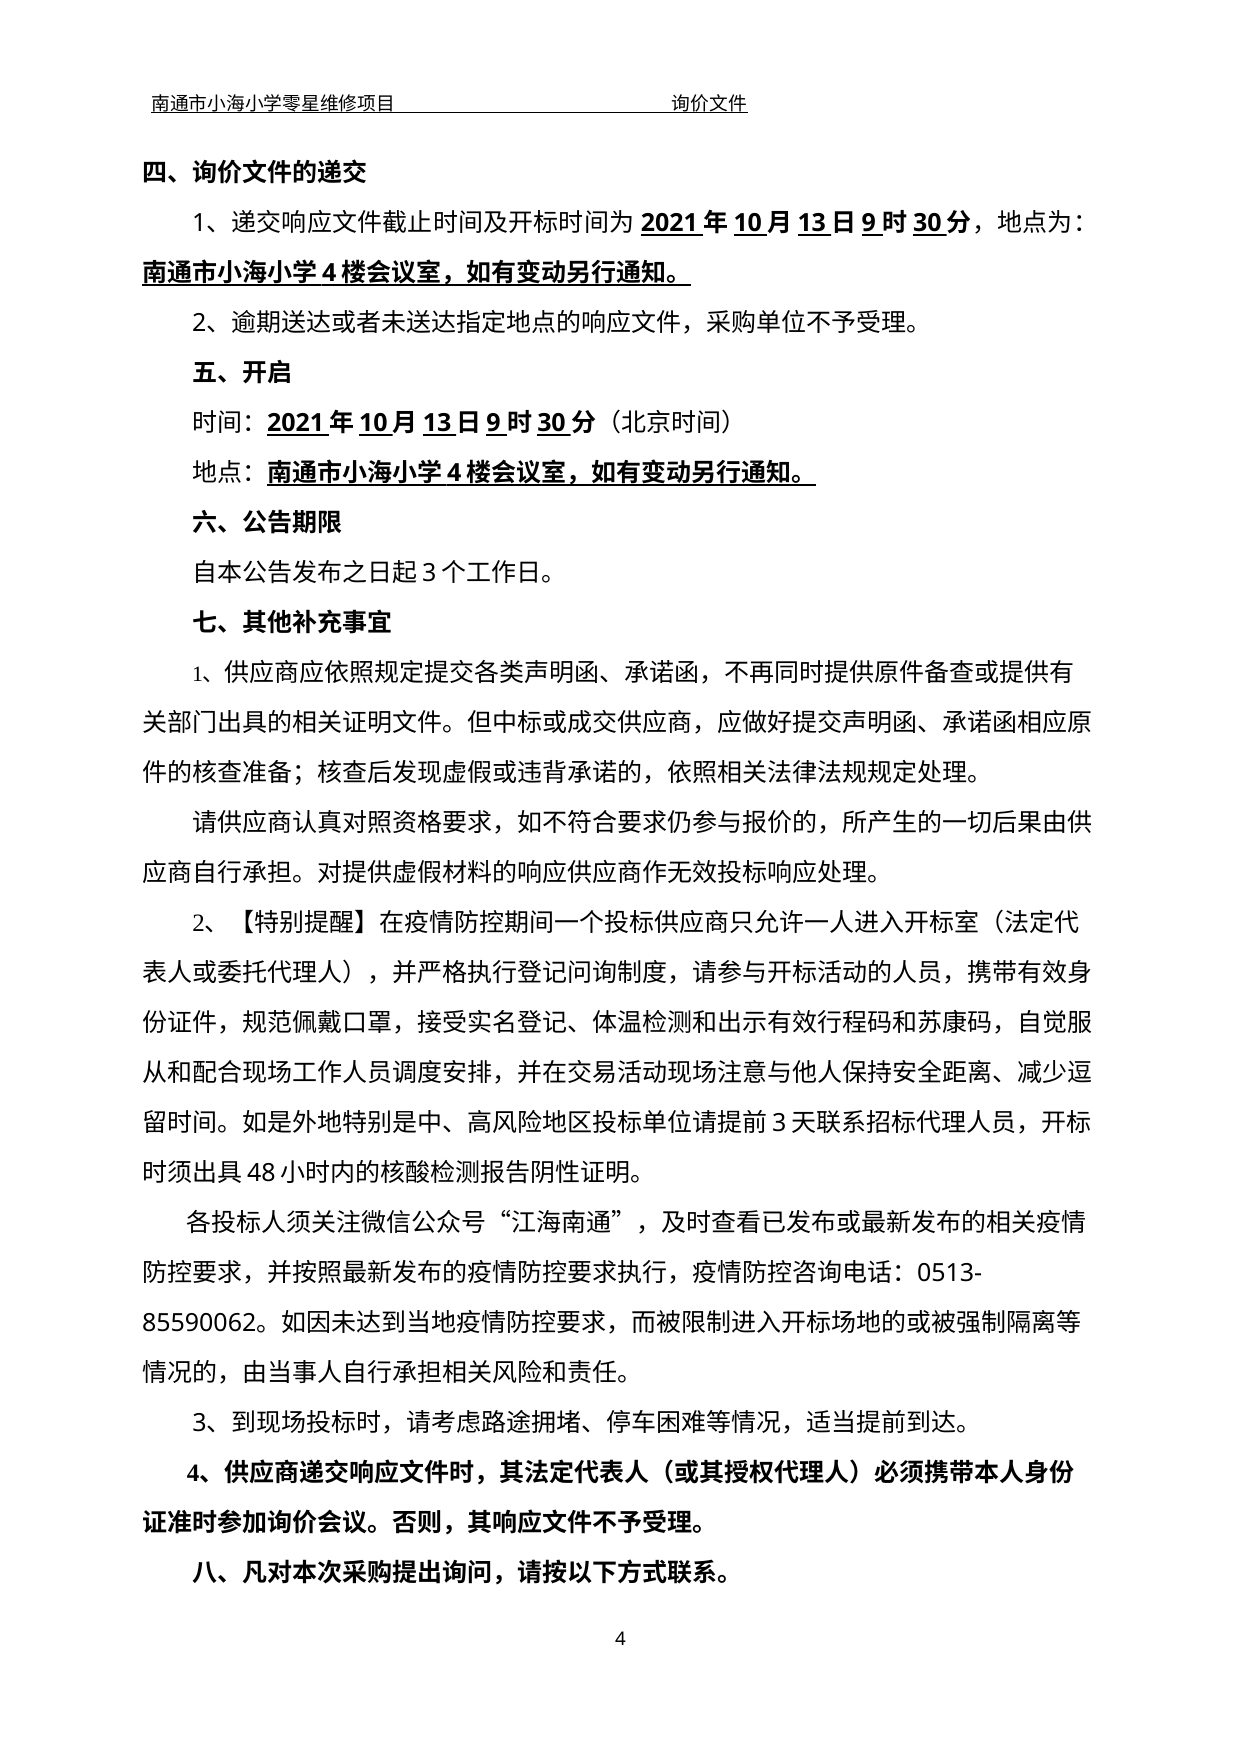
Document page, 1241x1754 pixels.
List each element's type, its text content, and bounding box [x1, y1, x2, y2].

text 请供应商认真对照资格要求，如不符合要求仍参与报价的，所产生的一切后果由供应商自行承担。对提供虚假材料的响应供应商作无效投标响应处理。 [142, 792, 1098, 892]
text 七、其他补充事宜 [142, 592, 1098, 642]
text 1、递交响应文件截止时间及开标时间为2021年10月13日9 时30分，地点为：南通市小海小学4楼会议室，如有变动另行通知。 [142, 192, 1098, 292]
text 四、询价文件的递交 [142, 142, 1098, 192]
text 4、供应商递交响应文件时，其法定代表人（或其授权代理人）必须携带本人身份证准时参加询价会议。否则，其响应文件不予受理。 [142, 1442, 1098, 1542]
text 1、供应商应依照规定提交各类声明函、承诺函，不再同时提供原件备查或提供有关部门出具的相关证明文件。但中标或成交供应商，应做好提交声明函、承诺函相应原件的核查准备；核查后发现虚假或违背承诺的，依照相关法律法规规定处理。 [142, 642, 1098, 792]
text 时间：2021年10月13日9 时30分（北京时间） [142, 392, 1098, 442]
text 2、逾期送达或者未送达指定地点的响应文件，采购单位不予受理。 [142, 292, 1098, 342]
text 自本公告发布之日起3个工作日。 [142, 542, 1098, 592]
text 八、凡对本次采购提出询问，请按以下方式联系。 [142, 1542, 1098, 1592]
text 2、【特别提醒】在疫情防控期间一个投标供应商只允许一人进入开标室（法定代表人或委托代理人），并严格执行登记问询制度，请参与开标活动的人员，携带有效身份证件，规范佩戴口罩，接受实名登记、体温检测和出示有效行程码和苏康码，自觉服从和配合现场工作人员调度安排，并在交易活动现场注意与他人保持安全距离、减少逗留时间。如是外地特别是中、高风险地区投标单位请提前3天联系招标代理人员，开标时须出具48小时内的核酸检测报告阴性证明。 [142, 892, 1098, 1192]
text 五、开启 [142, 342, 1098, 392]
text 各投标人须关注微信公众号“江海南通”，及时查看已发布或最新发布的相关疫情防控要求，并按照最新发布的疫情防控要求执行，疫情防控咨询电话：0513-85590062。如因未达到当地疫情防控要求，而被限制进入开标场地的或被强制隔离等情况的，由当事人自行承担相关风险和责任。 [142, 1192, 1098, 1392]
text 六、公告期限 [142, 492, 1098, 542]
text 地点：南通市小海小学4楼会议室，如有变动另行通知。 [142, 442, 1098, 492]
text 3、到现场投标时，请考虑路途拥堵、停车困难等情况，适当提前到达。 [142, 1392, 1098, 1442]
